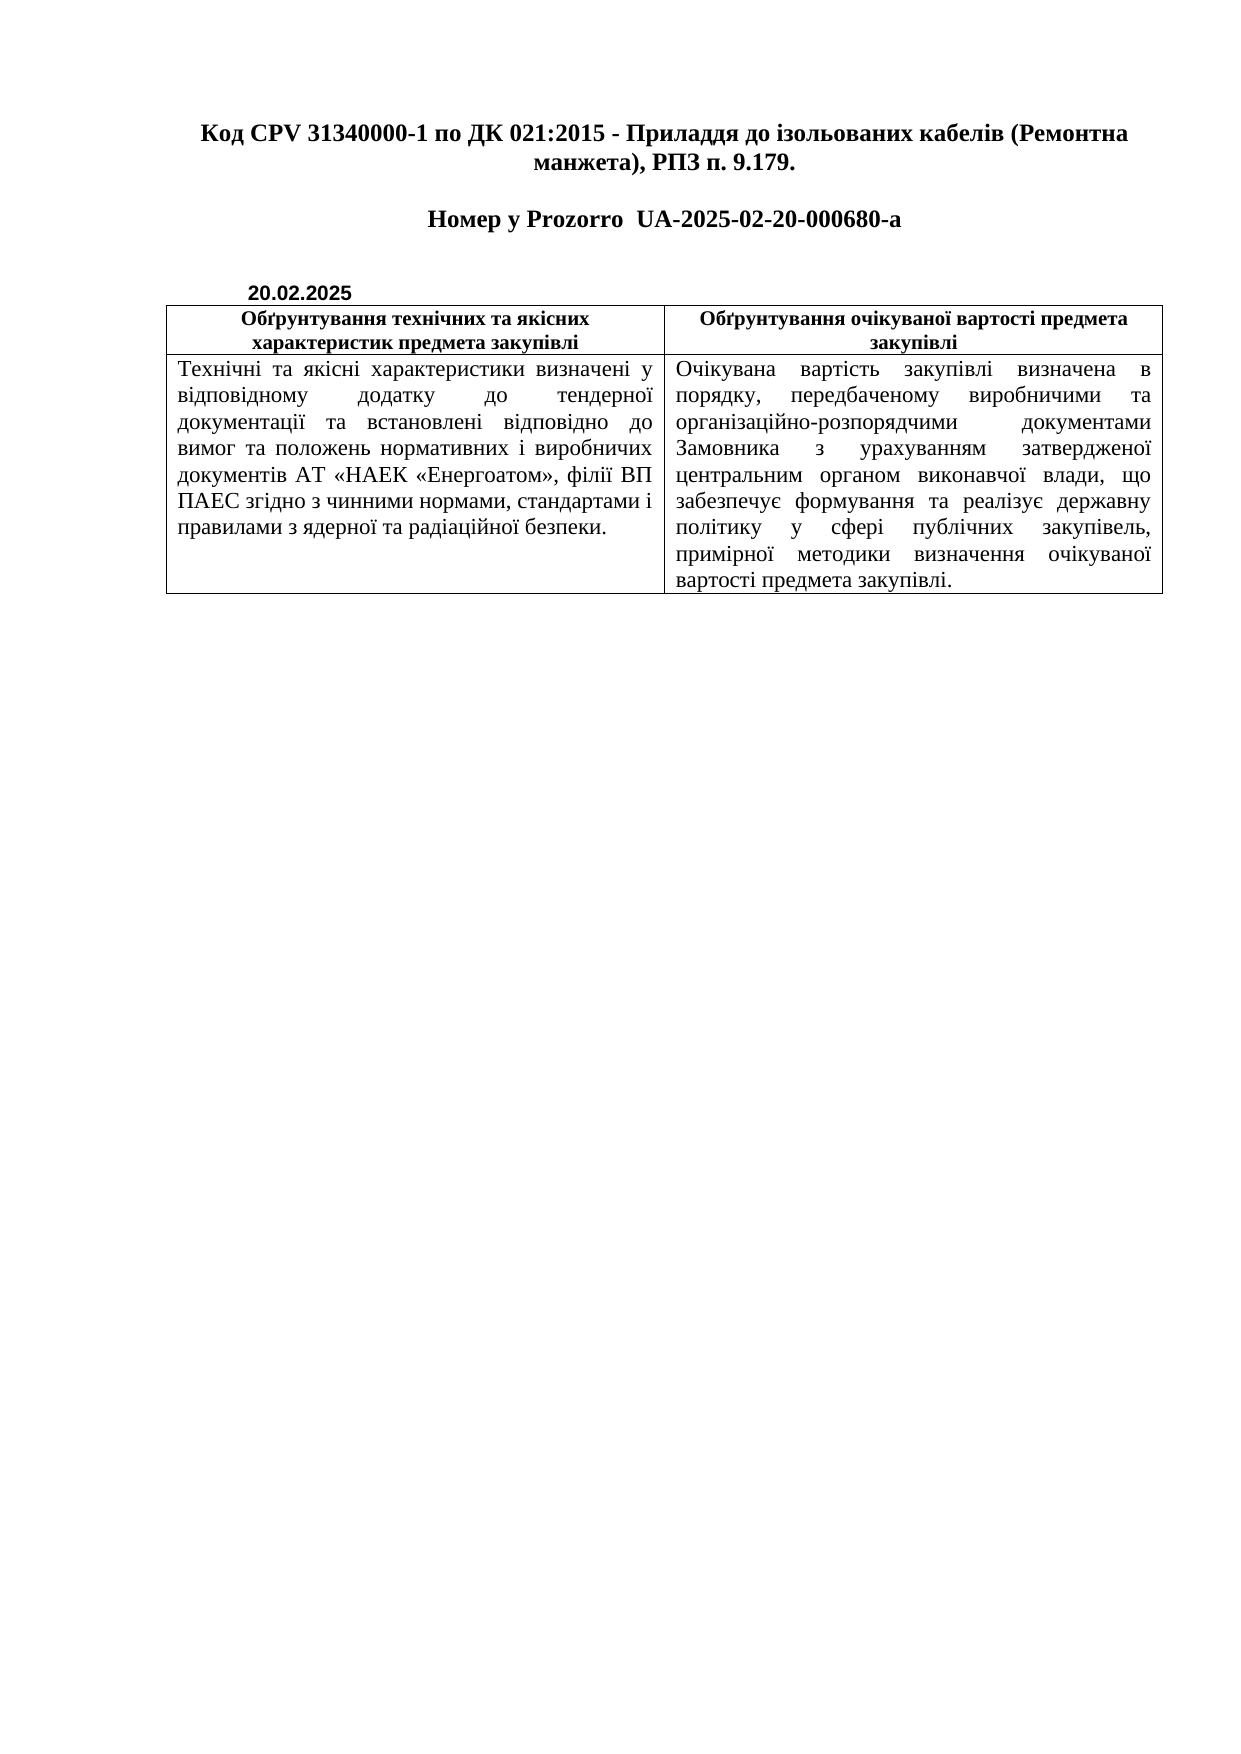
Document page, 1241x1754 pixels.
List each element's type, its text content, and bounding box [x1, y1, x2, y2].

table_cell Очікувана вартість закупівлі визначена в порядку, передбаченому виробничими та організаційно-розпорядчими документами Замовника з урахуванням затвердженої центральним органом виконавчої влади, що забезпечує формування та реалізує державну політику у сфері публічних закупівель, примірної методики визначення очікуваної вартості предмета закупівлі. [665, 355, 1162, 592]
table_cell Технічні та якісні характеристики визначені у відповідному додатку до тендерної документації та встановлені відповідно до вимог та положень нормативних і виробничих документів АТ «НАЕК «Енергоатом», філії ВП ПАЕС згідно з чинними нормами, стандартами і правилами з ядерної та радіаційної безпеки. [167, 355, 664, 592]
table_header Обґрунтування очікуваної вартості предмета закупівлі [665, 306, 1162, 354]
text Номер у Prozorro UA-2025-02-20-000680-a [177, 204, 1152, 233]
table_header Обґрунтування технічних та якісних характеристик предмета закупівлі [167, 306, 664, 354]
text 20.02.2025 [177, 281, 1152, 305]
text Код СPV 31340000-1 по ДК 021:2015 - Приладдя до ізольованих кабелів (Ремонтна манжета), РПЗ п. 9.179. [177, 118, 1152, 176]
